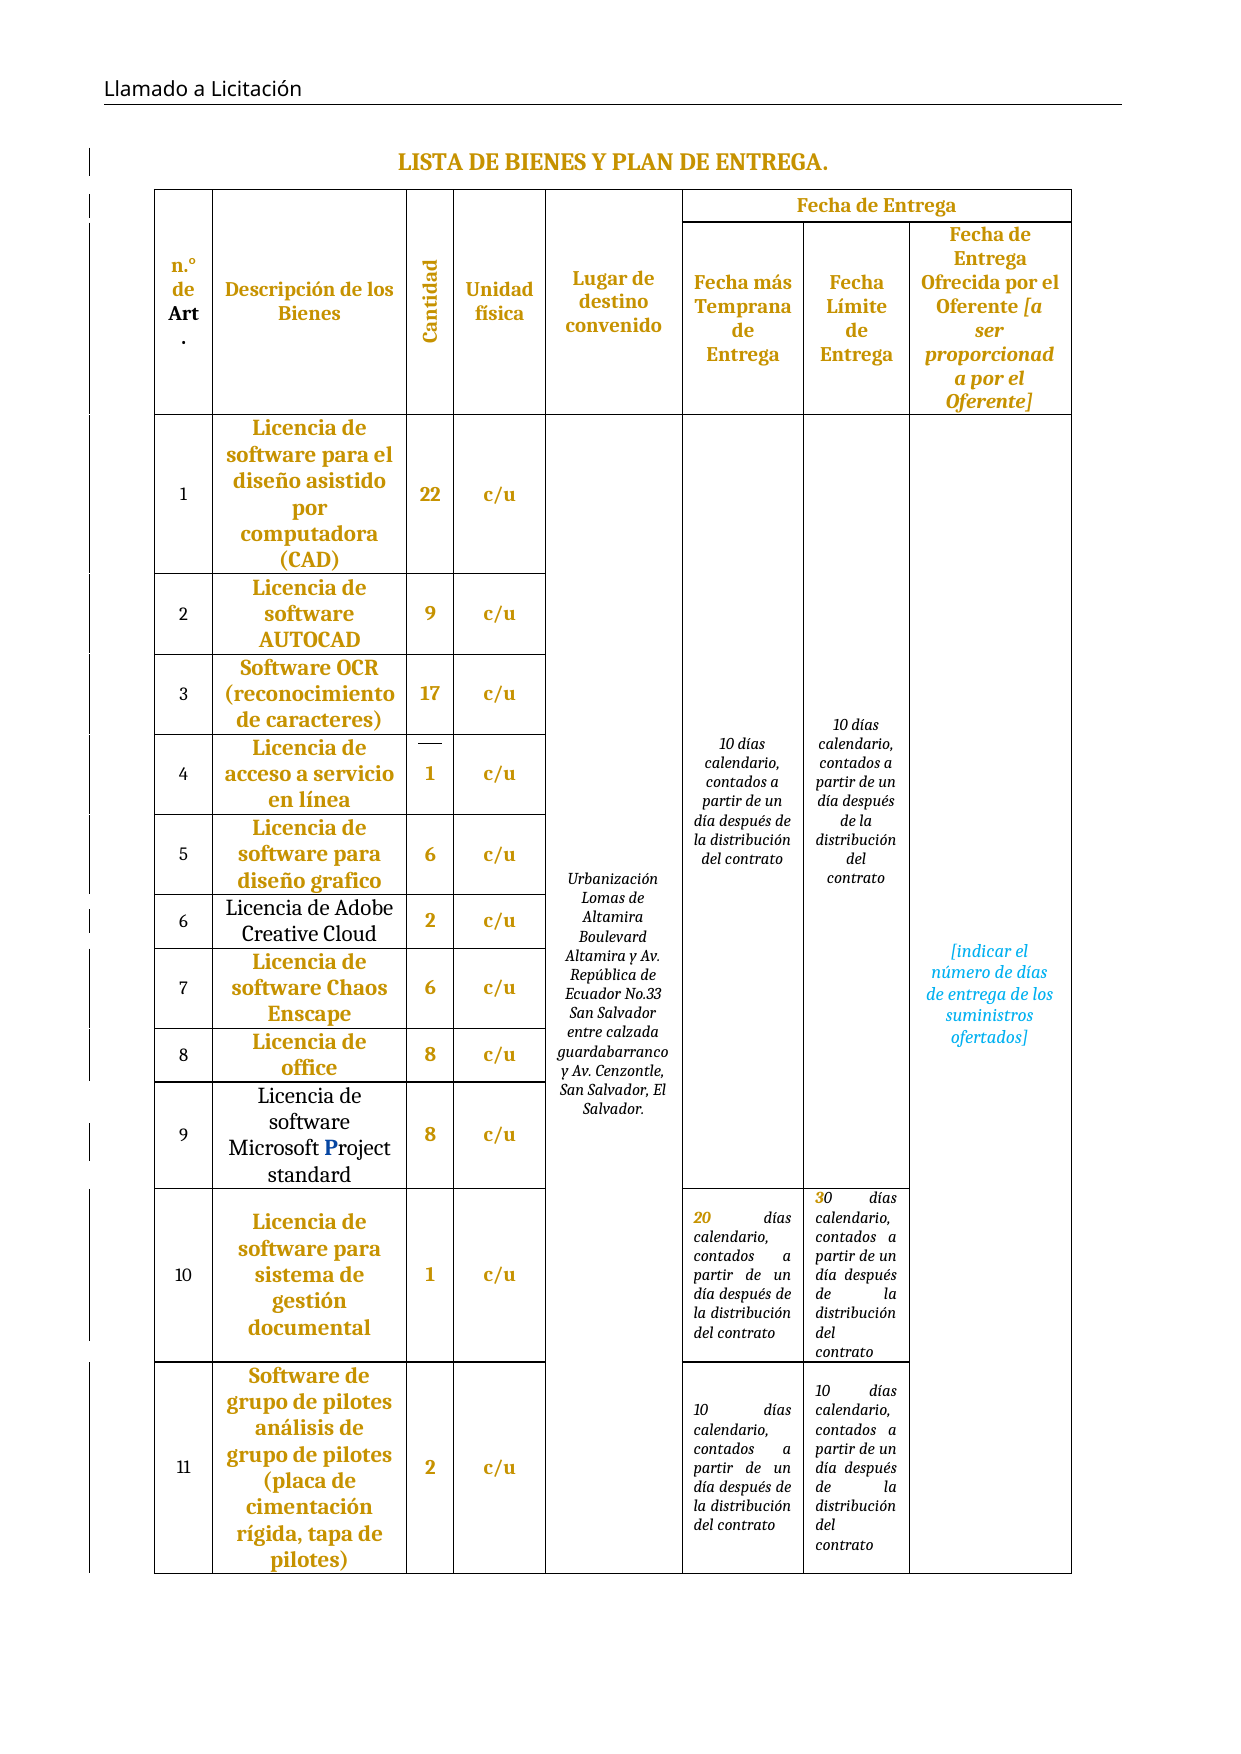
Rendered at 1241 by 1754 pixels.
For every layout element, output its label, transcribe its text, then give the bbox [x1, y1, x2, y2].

table_cell 20 días calendario, contados a partir de un día después de la distribución del contrato [683, 1189, 803, 1361]
table_cell Licencia de software para el diseño asistido por computadora (CAD) [213, 415, 406, 573]
table_cell c/u [454, 815, 545, 894]
table_cell c/u [454, 949, 545, 1028]
table_cell c/u [454, 655, 545, 733]
table_cell 7 [155, 949, 212, 1028]
table_cell Fecha Límite de Entrega [804, 223, 909, 414]
table_cell 8 [155, 1029, 212, 1081]
table_cell Licencia de acceso a servicio en línea [213, 735, 406, 814]
table_header Descripción de los Bienes [213, 190, 406, 414]
table_cell 17 [407, 655, 453, 733]
table_cell 10 [155, 1189, 212, 1361]
table_cell 3 [155, 655, 212, 733]
table_cell Licencia de office [213, 1029, 406, 1081]
table_cell Licencia de software para sistema de gestión documental [213, 1189, 406, 1361]
table_cell 5 [155, 815, 212, 894]
table_cell Fecha más Temprana de Entrega [683, 223, 803, 414]
table_cell 6 [407, 949, 453, 1028]
table_cell Software OCR (reconocimiento de caracteres) [213, 655, 406, 733]
table_cell 4 [155, 735, 212, 814]
table_cell 9 [155, 1083, 212, 1188]
table_cell c/u [454, 574, 545, 653]
table_header Lugar de destino convenido [546, 190, 682, 414]
table_header Cantidad [407, 190, 453, 414]
table_cell 1 [407, 735, 453, 814]
table_cell c/u [454, 1189, 545, 1361]
table_cell Fecha de Entrega Ofrecida por el Oferente [a ser proporcionada por el Oferente] [910, 223, 1071, 414]
table_cell 2 [407, 1363, 453, 1573]
table_cell c/u [454, 735, 545, 814]
text LISTA DE BIENES Y PLAN DE ENTREGA. [103, 148, 1122, 176]
table_cell Software de grupo de pilotes análisis de grupo de pilotes (placa de cimentación rígida, tapa de pilotes) [213, 1363, 406, 1573]
table_cell 1 [407, 1189, 453, 1361]
table_cell 1 [155, 415, 212, 573]
table_cell 2 [407, 895, 453, 947]
table_cell 6 [407, 815, 453, 894]
table_header Fecha de Entrega [683, 190, 1071, 221]
table_cell 2 [155, 574, 212, 653]
table_cell 8 [407, 1083, 453, 1188]
table_cell 10 días calendario, contados a partir de un día después de la distribución del contrato [804, 415, 909, 1188]
table_cell 10 días calendario, contados a partir de un día después de la distribución del contrato [683, 1363, 803, 1573]
table_cell Licencia de software Microsoft Project standard [213, 1083, 406, 1188]
table_cell Licencia de software AUTOCAD [213, 574, 406, 653]
table_cell c/u [454, 895, 545, 947]
table_cell 6 [155, 895, 212, 947]
table_cell 30 días calendario, contados a partir de un día después de la distribución del contrato [804, 1189, 909, 1361]
table_cell c/u [454, 1083, 545, 1188]
table_cell Licencia de software Chaos Enscape [213, 949, 406, 1028]
table_cell 9 [407, 574, 453, 653]
table_cell c/u [454, 1029, 545, 1081]
table_cell 8 [407, 1029, 453, 1081]
table_cell [indicar el número de días de entrega de los suministros ofertados] [910, 415, 1071, 1573]
table_cell c/u [454, 415, 545, 573]
table_cell Urbanización Lomas de Altamira Boulevard Altamira y Av. República de Ecuador No.33 San Salvador entre calzada guardabarranco y Av. Cenzontle, San Salvador, El Salvador. [546, 415, 682, 1573]
table_cell Licencia de software para diseño grafico [213, 815, 406, 894]
table_cell 22 [407, 415, 453, 573]
table_cell Licencia de Adobe Creative Cloud [213, 895, 406, 947]
table_cell 11 [155, 1363, 212, 1573]
table_header n.° de Art. [155, 190, 212, 414]
table_cell 10 días calendario, contados a partir de un día después de la distribución del contrato [804, 1363, 909, 1573]
table_header Unidad física [454, 190, 545, 414]
table_cell c/u [454, 1363, 545, 1573]
table_cell 10 días calendario, contados a partir de un día después de la distribución del contrato [683, 415, 803, 1188]
